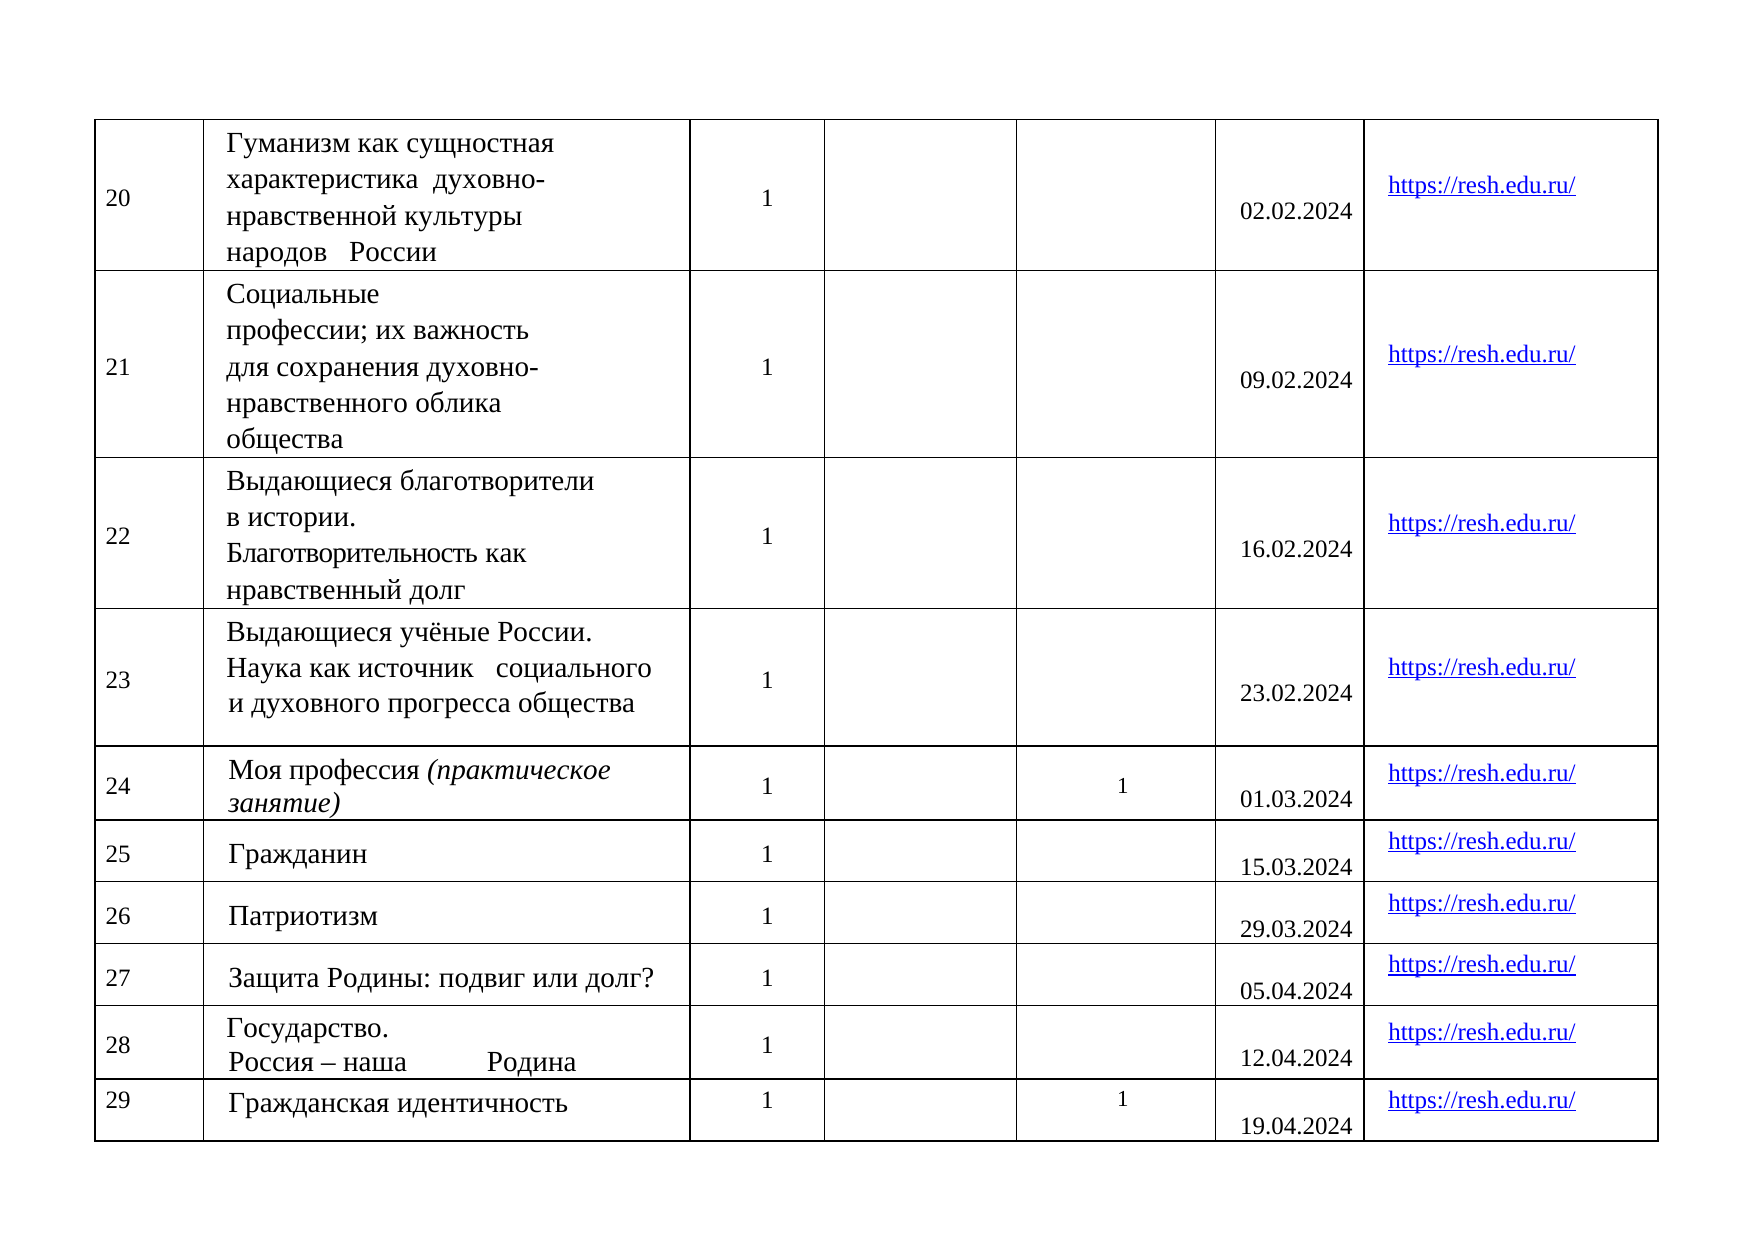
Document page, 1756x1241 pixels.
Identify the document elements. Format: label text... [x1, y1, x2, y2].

table_cell 1 [691, 458, 824, 607]
table_cell 19.04.2024 [1216, 1080, 1363, 1140]
table_cell [825, 1006, 1016, 1078]
table_cell https://resh.edu.ru/ [1365, 944, 1657, 1004]
table_cell 24 [96, 747, 203, 819]
table_cell 23.02.2024 [1216, 609, 1363, 745]
table_cell 26 [96, 882, 203, 943]
table_cell 1 [691, 882, 824, 943]
table_cell Выдающиеся благотворители в истории. Благотворительность как нравственный долг [204, 458, 689, 607]
table_cell https://resh.edu.ru/ [1365, 458, 1657, 607]
table_cell 1 [691, 609, 824, 745]
table_cell [1017, 882, 1215, 943]
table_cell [204, 1080, 689, 1140]
table_cell 1 [691, 821, 824, 881]
table_cell [825, 120, 1016, 269]
table_cell [1017, 458, 1215, 607]
table_cell 09.02.2024 [1216, 271, 1363, 457]
table_cell [1017, 609, 1215, 745]
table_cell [1365, 1080, 1657, 1140]
table_cell [825, 271, 1016, 457]
table_cell Гражданин [204, 821, 689, 881]
table_cell 01.03.2024 [1216, 747, 1363, 819]
table_cell https://resh.edu.ru/ [1365, 271, 1657, 457]
table_cell [825, 1080, 1016, 1140]
table_cell Защита Родины: подвиг или долг? [204, 944, 689, 1004]
table_cell https://resh.edu.ru/ [1365, 882, 1657, 943]
table_cell 27 [96, 944, 203, 1004]
table_cell https://resh.edu.ru/ [1365, 747, 1657, 819]
table_cell 02.02.2024 [1216, 120, 1363, 269]
table_cell Государство. Россия – наша Родина [204, 1006, 689, 1078]
table_cell 1 [691, 271, 824, 457]
table_cell 1 [691, 944, 824, 1004]
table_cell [1365, 120, 1657, 269]
table_cell 21 [96, 271, 203, 457]
table_cell 1 [1017, 747, 1215, 819]
table_cell Выдающиеся учёные России. Наука как источник социального и духовного прогресса общества [204, 609, 689, 745]
table_cell Гуманизм как сущностная характеристика духовно- нравственной культуры народов России [204, 120, 689, 269]
table_cell 20 [96, 120, 203, 269]
table_cell 15.03.2024 [1216, 821, 1363, 881]
table_cell https://resh.edu.ru/ [1365, 609, 1657, 745]
table_cell 29 [96, 1080, 203, 1140]
table_cell 1 [691, 120, 824, 269]
table_cell [825, 944, 1016, 1004]
table_cell 1 [691, 1006, 824, 1078]
table_cell [1017, 821, 1215, 881]
table_cell 22 [96, 458, 203, 607]
table_cell https://resh.edu.ru/ [1365, 1006, 1657, 1078]
table_cell 28 [96, 1006, 203, 1078]
table_cell Моя профессия (практическое занятие) [204, 747, 689, 819]
table_cell [1017, 1006, 1215, 1078]
table_cell [1017, 944, 1215, 1004]
table_cell https://resh.edu.ru/ [1365, 821, 1657, 881]
table_cell 29.03.2024 [1216, 882, 1363, 943]
table_cell 1 [691, 1080, 824, 1140]
table_cell [825, 882, 1016, 943]
table_cell 1 [691, 747, 824, 819]
table_cell 1 [1017, 1080, 1215, 1140]
table_cell [825, 609, 1016, 745]
table_cell 23 [96, 609, 203, 745]
table_cell [825, 821, 1016, 881]
table_cell 12.04.2024 [1216, 1006, 1363, 1078]
table_cell Социальные профессии; их важность для сохранения духовно- нравственного облика общества [204, 271, 689, 457]
table_cell 16.02.2024 [1216, 458, 1363, 607]
table_cell 05.04.2024 [1216, 944, 1363, 1004]
table_cell [825, 747, 1016, 819]
table_cell 25 [96, 821, 203, 881]
table_cell Патриотизм [204, 882, 689, 943]
table_cell [825, 458, 1016, 607]
table_cell [1017, 271, 1215, 457]
table_cell [1017, 120, 1215, 269]
